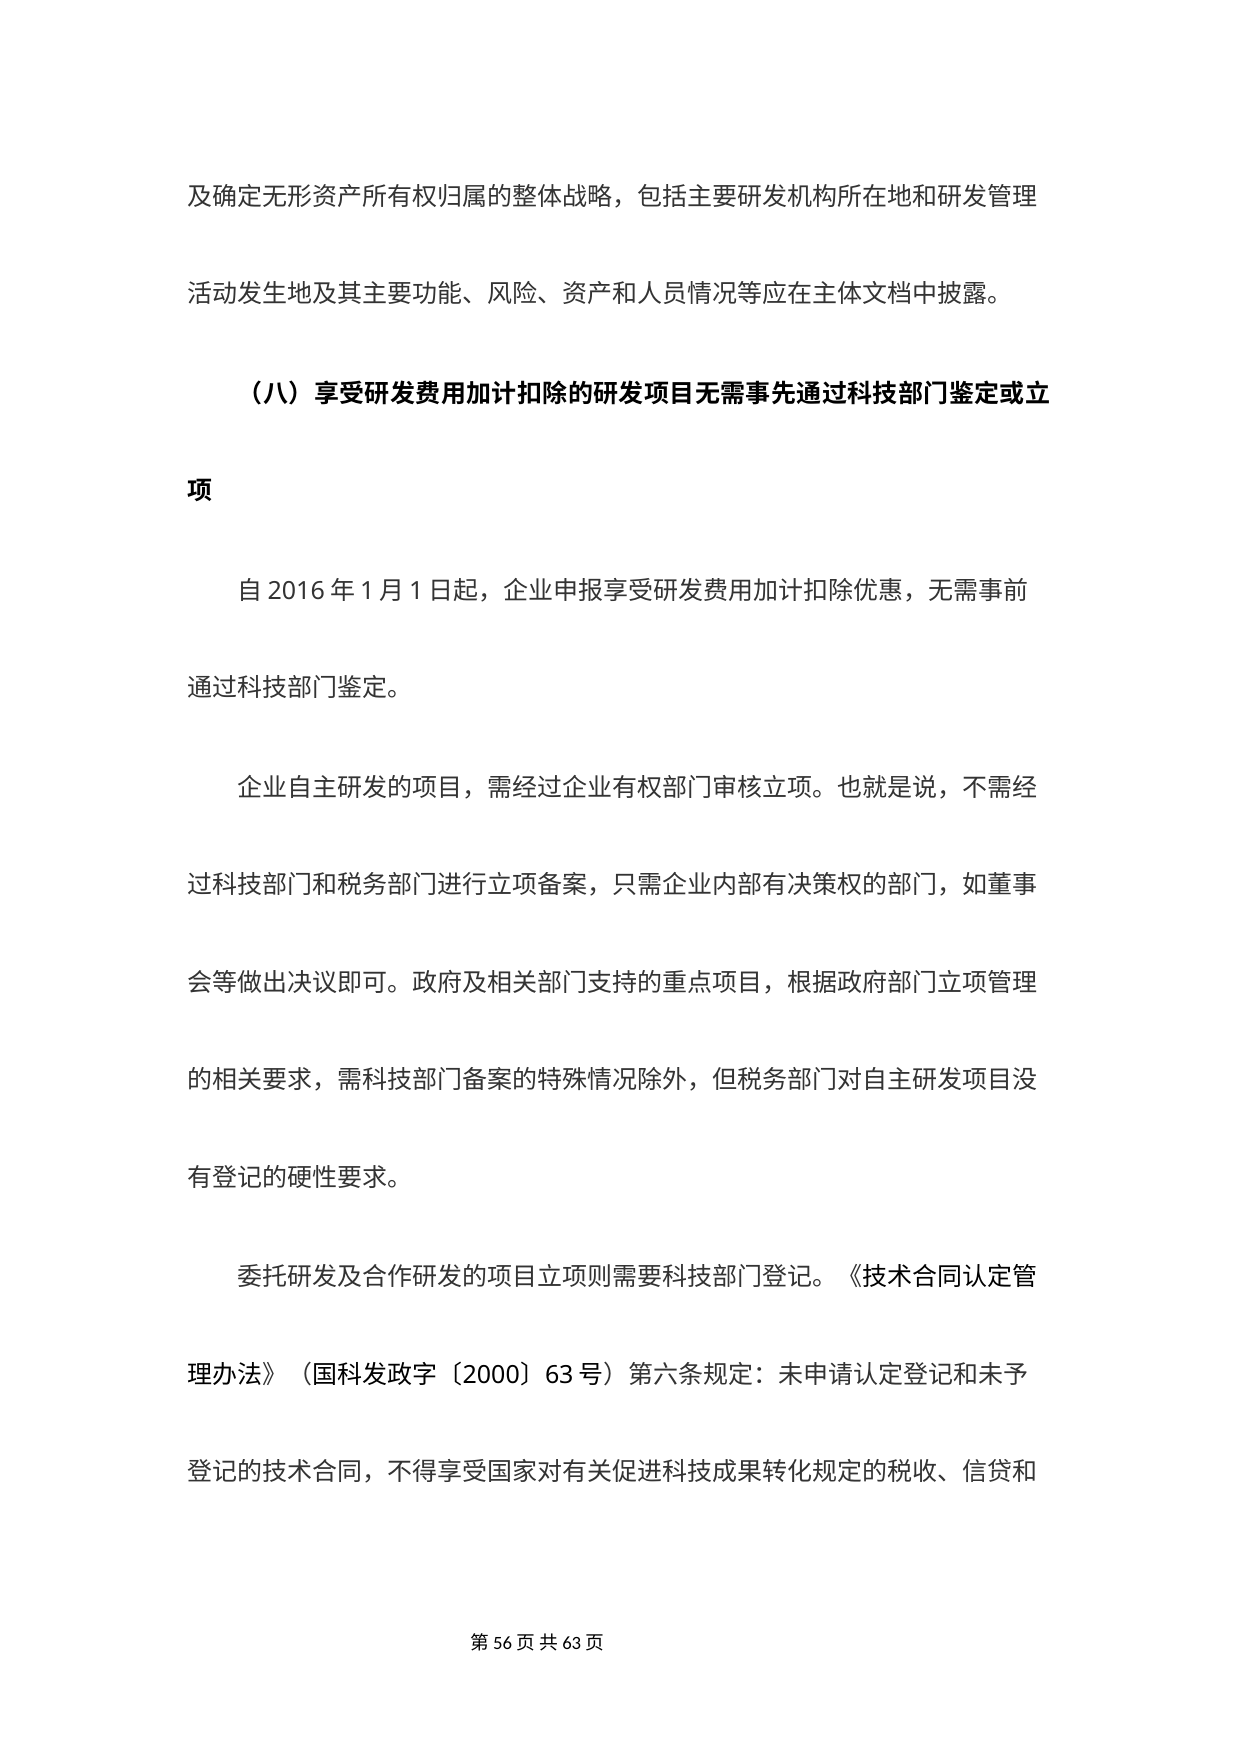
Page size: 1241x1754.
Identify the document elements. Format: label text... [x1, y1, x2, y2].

subtitle （八）享受研发费用加计扣除的研发项目无需事先通过科技部门鉴定或立项 [187, 359, 1053, 521]
text 自2016年1月1日起，企业申报享受研发费用加计扣除优惠，无需事前通过科技部门鉴定。 [187, 556, 1053, 718]
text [187, 1242, 1053, 1502]
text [187, 162, 1053, 324]
text 企业自主研发的项目，需经过企业有权部门审核立项。也就是说，不需经过科技部门和税务部门进行立项备案，只需企业内部有决策权的部门，如董事会等做出决议即可。政府及相关部门支持的重点项目，根据政府部门立项管理的相关要求，需科技部门备案的特殊情况除外，但税务部门对自主研发项目没有登记的硬性要求。 [187, 753, 1053, 1208]
